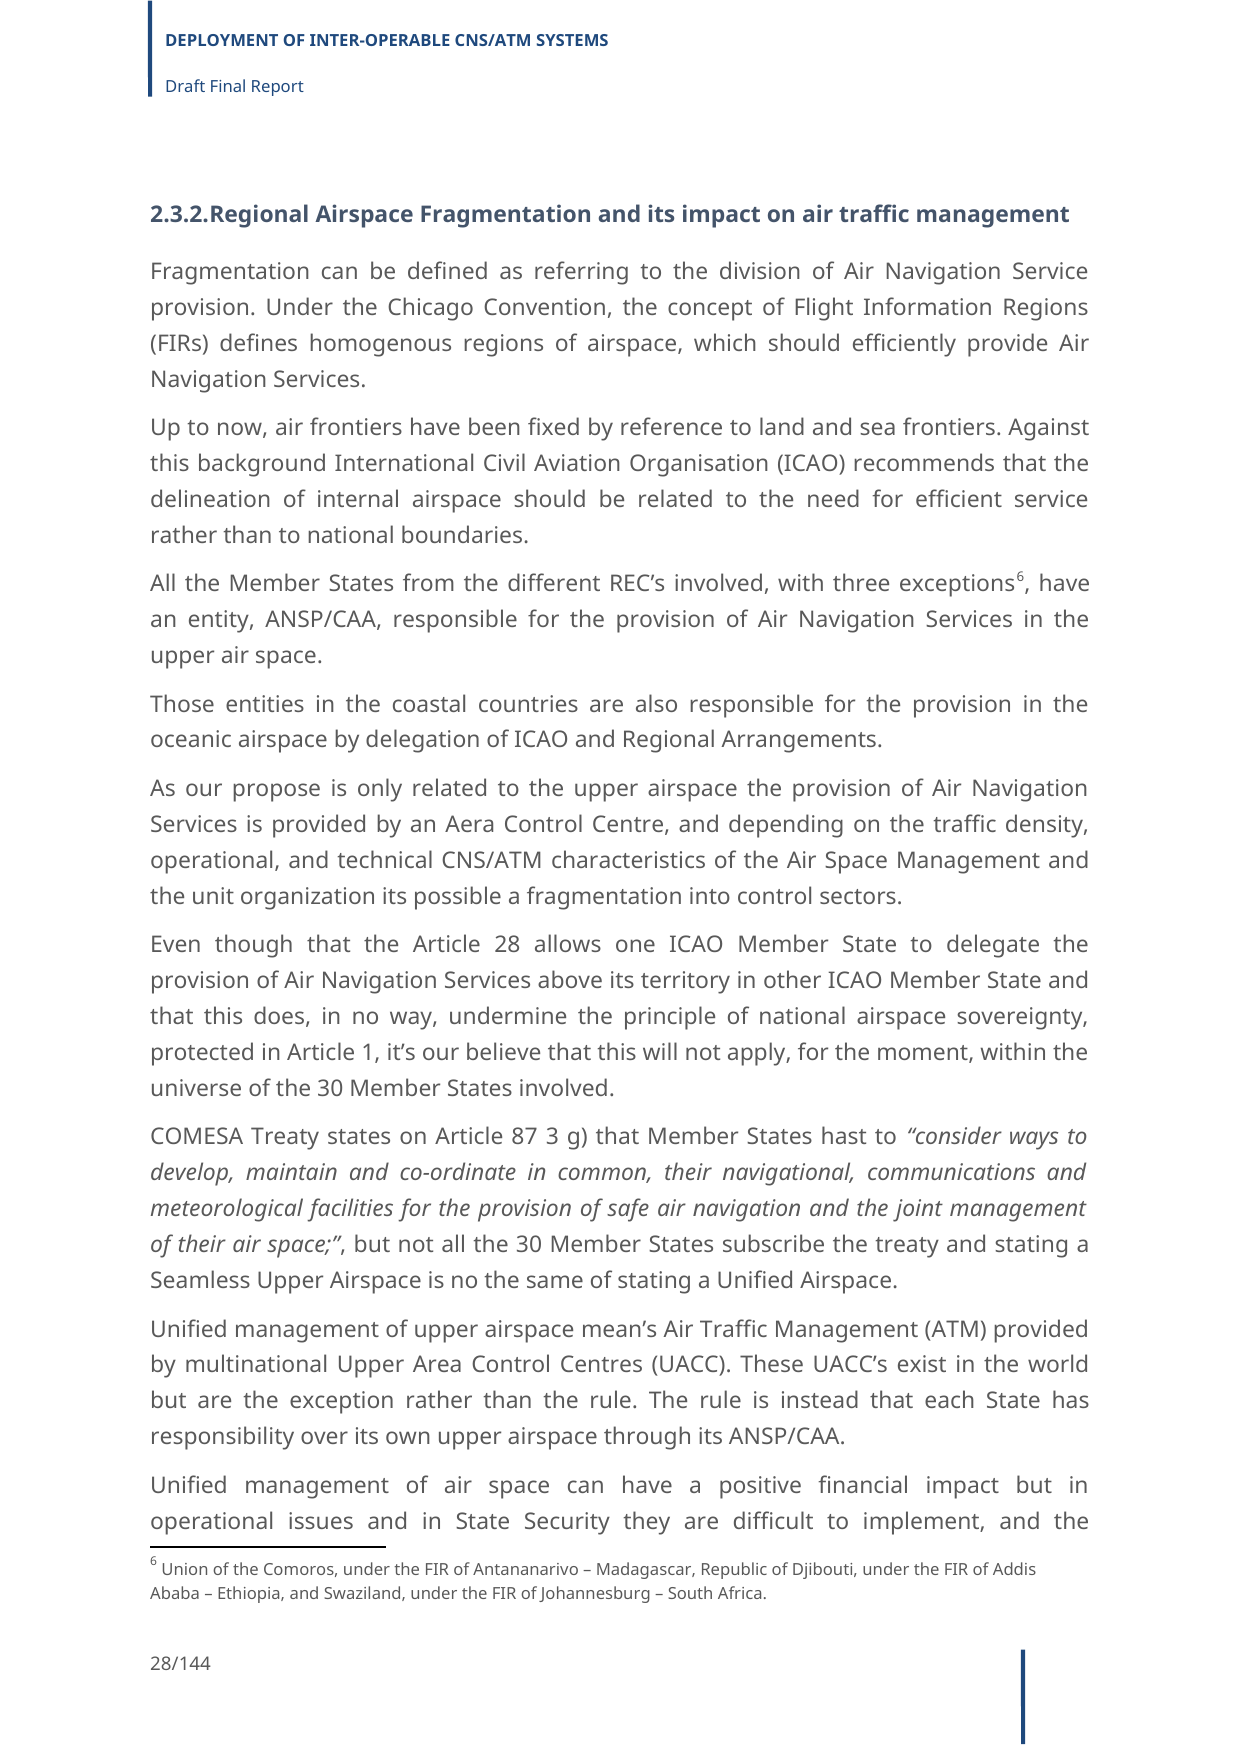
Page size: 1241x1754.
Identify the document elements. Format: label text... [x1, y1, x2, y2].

text Those entities in the coastal countries are also responsible for the provision in the oceanic airspace by delegation of ICAO and Regional Arrangements. [150, 687, 1090, 755]
text As our propose is only related to the upper airspace the provision of Air Navigation Services is provided by an Aera Control Centre, and depending on the traffic density, operational, and technical CNS/ATM characteristics of the Air Space Management and the unit organization its possible a fragmentation into control sectors. [150, 772, 1090, 911]
text Fragmentation can be defined as referring to the division of Air Navigation Service provision. Under the Chicago Convention, the concept of Flight Information Regions (FIRs) defines homogenous regions of airspace, which should efficiently provide Air Navigation Services. [150, 255, 1090, 394]
text COMESA Treaty states on Article 87 3 g) that Member States hast to “consider ways to develop, maintain and co-ordinate in common, their navigational, communications and meteorological facilities for the provision of safe air navigation and the joint management of their air space;”, but not all the 30 Member States subscribe the treaty and stating a Seamless Upper Airspace is no the same of stating a Unified Airspace. [150, 1120, 1090, 1295]
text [150, 1469, 1090, 1536]
text Regional Airspace Fragmentation and its impact on air traffic management [150, 198, 1090, 230]
text Up to now, air frontiers have been fixed by reference to land and sea frontiers. Against this background International Civil Aviation Organisation (ICAO) recommends that the delineation of internal airspace should be related to the need for efficient service rather than to national boundaries. [150, 411, 1090, 550]
text Unified management of upper airspace mean’s Air Traffic Management (ATM) provided by multinational Upper Area Control Centres (UACC). These UACC’s exist in the world but are the exception rather than the rule. The rule is instead that each State has responsibility over its own upper airspace through its ANSP/CAA. [150, 1312, 1090, 1452]
text Even though that the Article 28 allows one ICAO Member State to delegate the provision of Air Navigation Services above its territory in other ICAO Member State and that this does, in no way, undermine the principle of national airspace sovereignty, protected in Article 1, it’s our believe that this will not apply, for the moment, within the universe of the 30 Member States involved. [150, 928, 1090, 1103]
text All the Member States from the different REC’s involved, with three exceptions, have an entity, ANSP/CAA, responsible for the provision of Air Navigation Services in the upper air space. [150, 567, 1090, 670]
